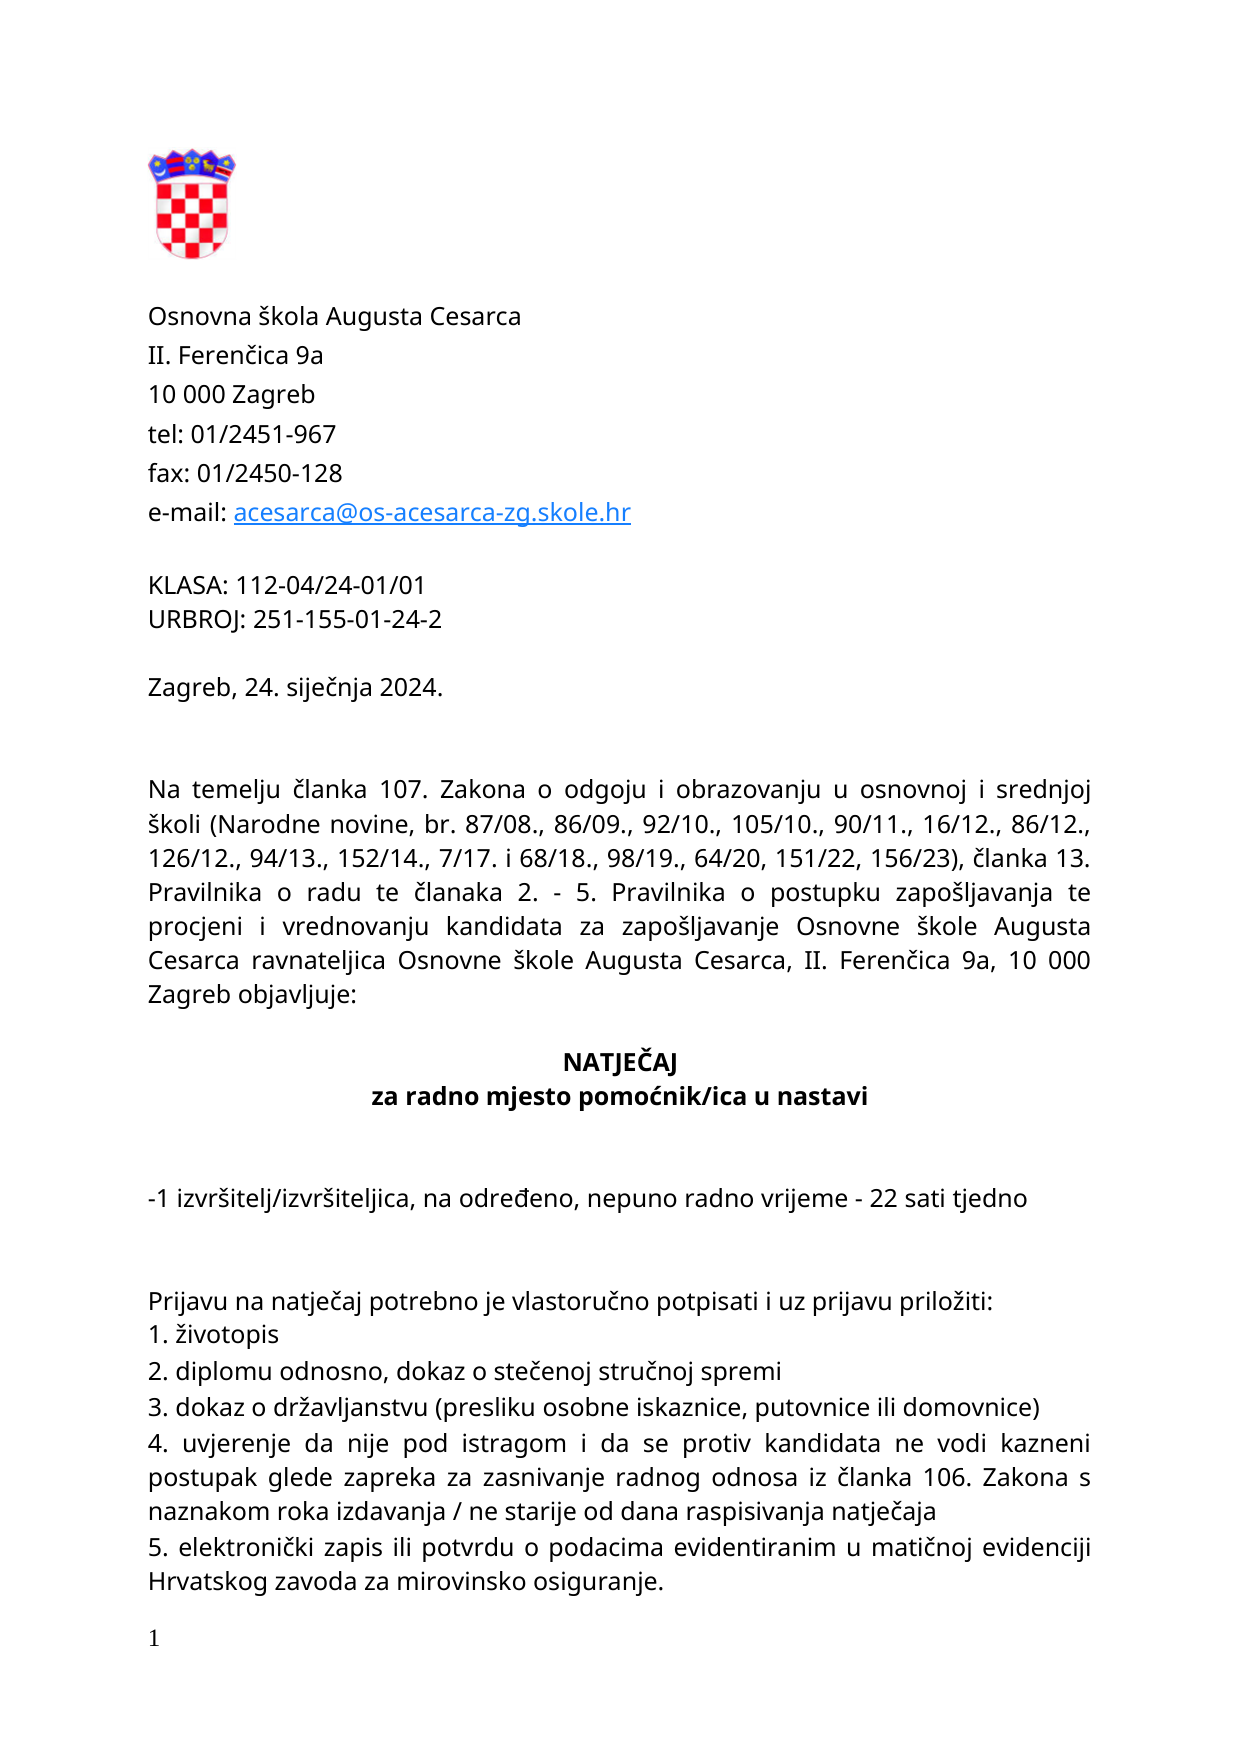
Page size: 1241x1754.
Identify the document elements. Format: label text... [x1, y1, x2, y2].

text KLASA: 112-04/24-01/01 [148, 568, 1093, 602]
text II. Ferenčica 9a [148, 338, 1093, 372]
text Na temelju članka 107. Zakona o odgoju i obrazovanju u osnovnoj i srednjoj školi (Narodne novine, br. 87/08., 86/09., 92/10., 105/10., 90/11., 16/12., 86/12., 126/12., 94/13., 152/14., 7/17. i 68/18., 98/19., 64/20, 151/22, 156/23), članka 13. Pravilnika o radu te članaka 2. - 5. Pravilnika o postupku zapošljavanja te procjeni i vrednovanju kandidata za zapošljavanje Osnovne škole Augusta Cesarca ravnateljica Osnovne škole Augusta Cesarca, II. Ferenčica 9a, 10 000 Zagreb objavljuje: [148, 772, 1093, 1011]
text 4. uvjerenje da nije pod istragom i da se protiv kandidata ne vodi kazneni postupak glede zapreka za zasnivanje radnog odnosa iz članka 106. Zakona s naznakom roka izdavanja / ne starije od dana raspisivanja natječaja [148, 1426, 1093, 1528]
text za radno mjesto pomoćnik/ica u nastavi [148, 1079, 1093, 1113]
text Osnovna škola Augusta Cesarca [148, 299, 1093, 333]
text 3. dokaz o državljanstvu (presliku osobne iskaznice, putovnice ili domovnice) [148, 1389, 1093, 1423]
text NATJEČAJ [148, 1045, 1093, 1079]
text 5. elektronički zapis ili potvrdu o podacima evidentiranim u matičnoj evidenciji Hrvatskog zavoda za mirovinsko osiguranje. [148, 1530, 1093, 1598]
text 10 000 Zagreb [148, 377, 1093, 411]
text tel: 01/2451-967 [148, 416, 1093, 450]
text Zagreb, 24. siječnja 2024. [148, 670, 1093, 704]
text -1 izvršitelj/izvršiteljica, na određeno, nepuno radno vrijeme - 22 sati tjedno [148, 1181, 1093, 1215]
text fax: 01/2450-128 [148, 455, 1093, 489]
text e-mail: acesarca@os-acesarca-zg.skole.hr [148, 494, 1093, 529]
text URBROJ: 251-155-01-24-2 [148, 602, 1093, 636]
text 1. životopis [148, 1317, 1093, 1351]
picture [147, 147, 237, 260]
text Prijavu na natječaj potrebno je vlastoručno potpisati i uz prijavu priložiti: [148, 1283, 1093, 1317]
text 2. diplomu odnosno, dokaz o stečenoj stručnoj spremi [148, 1353, 1093, 1387]
